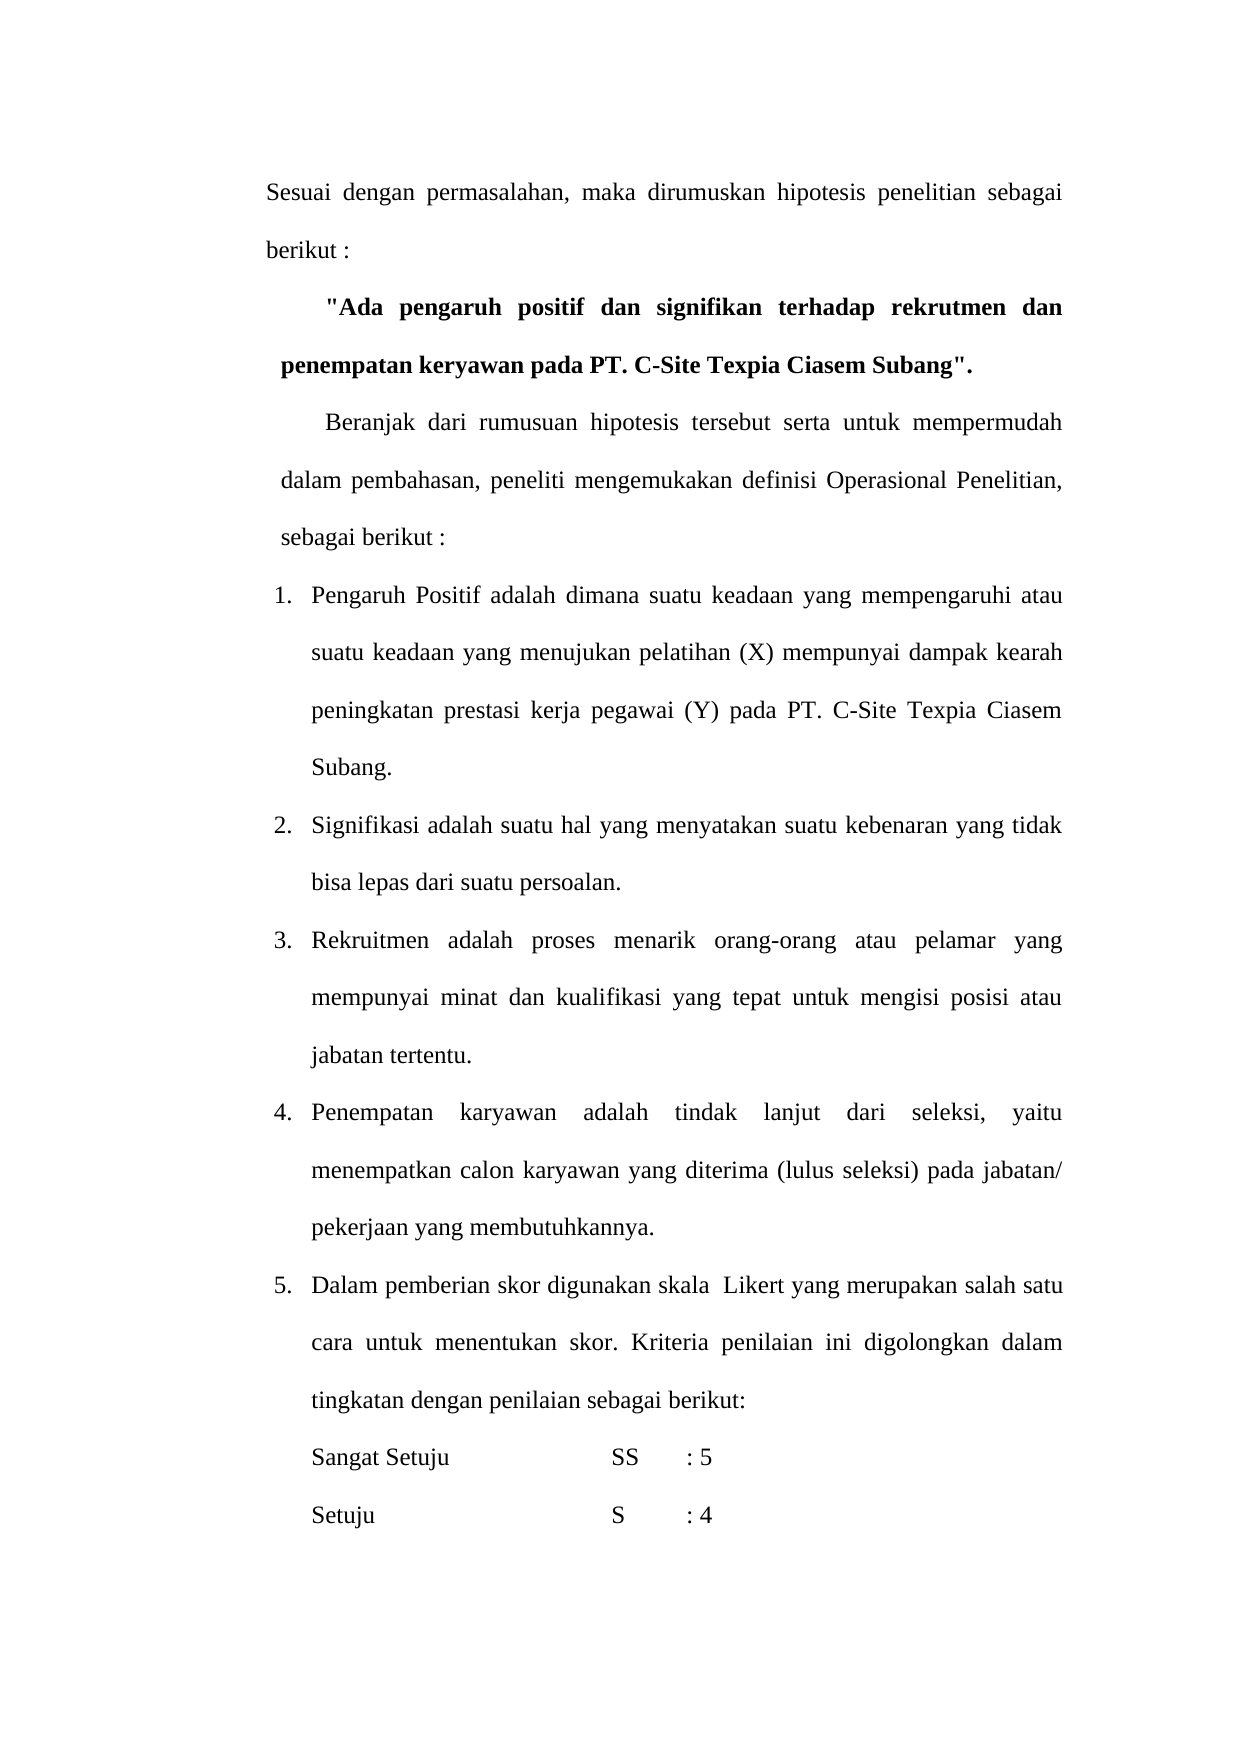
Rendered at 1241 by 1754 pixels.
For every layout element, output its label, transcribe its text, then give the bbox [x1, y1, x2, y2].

list "Ada pengaruh positif dan signifikan terhadap rekrutmen dan penempatan keryawan pada PT. C-Site Texpia Ciasem Subang". [281, 292, 1063, 378]
list Sangat Setuju SS : 5 [311, 1442, 1063, 1471]
list Penempatan karyawan adalah tindak lanjut dari seleksi, yaitu menempatkan calon karyawan yang diterima (lulus seleksi) pada jabatan/ pekerjaan yang membutuhkannya. [274, 1097, 1063, 1241]
list Signifikasi adalah suatu hal yang menyatakan suatu kebenaran yang tidak bisa lepas dari suatu persoalan. [274, 810, 1063, 896]
list Rekruitmen adalah proses menarik orang-orang atau pelamar yang mempunyai minat dan kualifikasi yang tepat untuk mengisi posisi atau jabatan tertentu. [274, 925, 1063, 1068]
list Pengaruh Positif adalah dimana suatu keadaan yang mempengaruhi atau suatu keadaan yang menujukan pelatihan (X) mempunyai dampak kearah peningkatan prestasi kerja pegawai (Y) pada PT. C-Site Texpia Ciasem Subang. [274, 580, 1063, 781]
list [266, 206, 1063, 263]
list Dalam pemberian skor digunakan skala Likert yang merupakan salah satu cara untuk menentukan skor. Kriteria penilaian ini digolongkan dalam tingkatan dengan penilaian sebagai berikut: [274, 1270, 1063, 1413]
list Setuju S : 4 [311, 1500, 1063, 1528]
list Beranjak dari rumusuan hipotesis tersebut serta untuk mempermudah dalam pembahasan, peneliti mengemukakan definisi Operasional Penelitian, sebagai berikut : [281, 407, 1063, 551]
